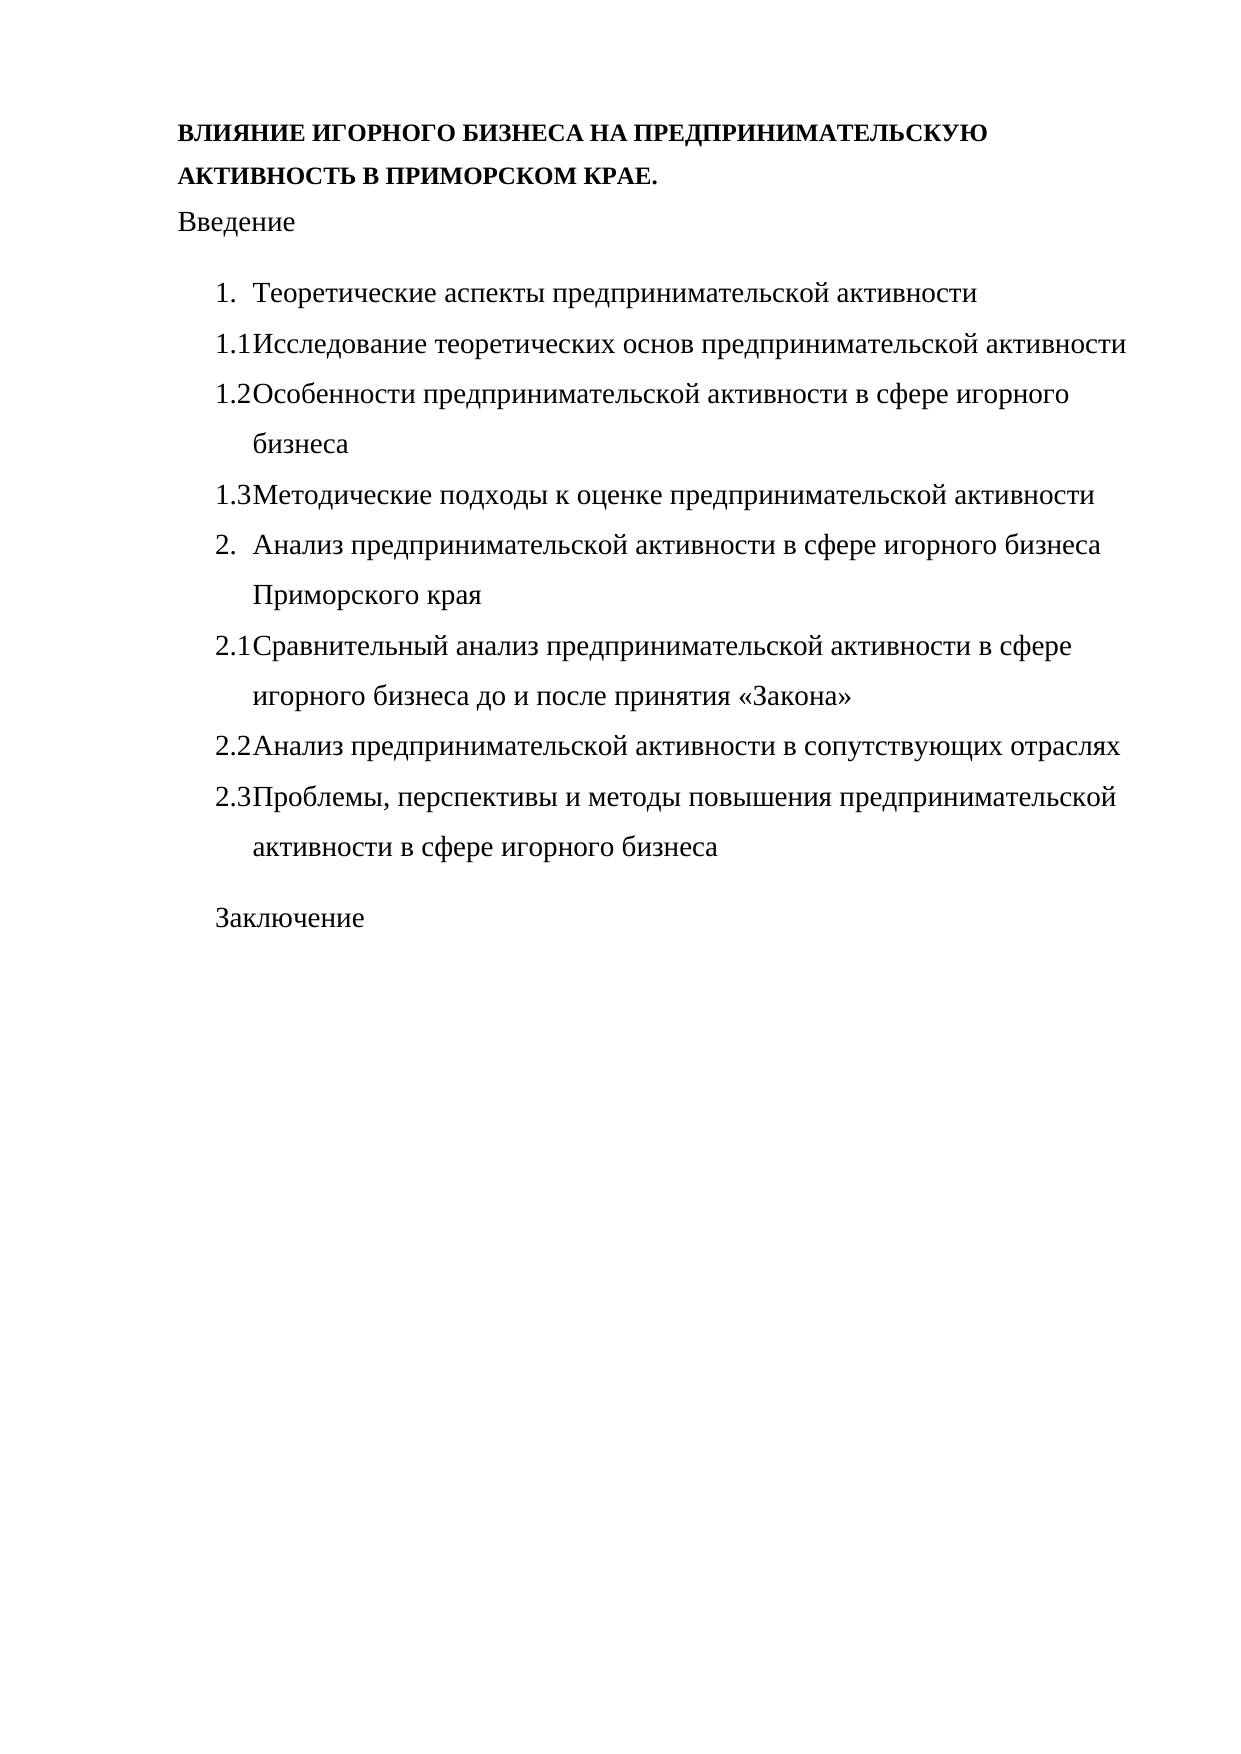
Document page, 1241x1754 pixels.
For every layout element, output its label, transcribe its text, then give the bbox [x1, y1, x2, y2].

list Исследование теоретических основ предпринимательской активности [215, 326, 1152, 359]
list Особенности предпринимательской активности в сфере игорного бизнеса [215, 376, 1152, 460]
list Теоретические аспекты предпринимательской активности [215, 276, 1152, 309]
text Влияние игорного бизнеса на предпринимательскую активность в Приморском крае. [177, 118, 1152, 190]
list Проблемы, перспективы и методы повышения предпринимательской активности в сфере игорного бизнеса [215, 779, 1152, 862]
list Анализ предпринимательской активности в сфере игорного бизнеса Приморского края [215, 527, 1152, 611]
text Введение [177, 204, 1152, 238]
list Анализ предпринимательской активности в сопутствующих отраслях [215, 728, 1152, 762]
list Сравнительный анализ предпринимательской активности в сфере игорного бизнеса до и после принятия «Закона» [215, 628, 1152, 712]
list Методические подходы к оценке предпринимательской активности [215, 477, 1152, 510]
text Заключение [215, 900, 1152, 934]
